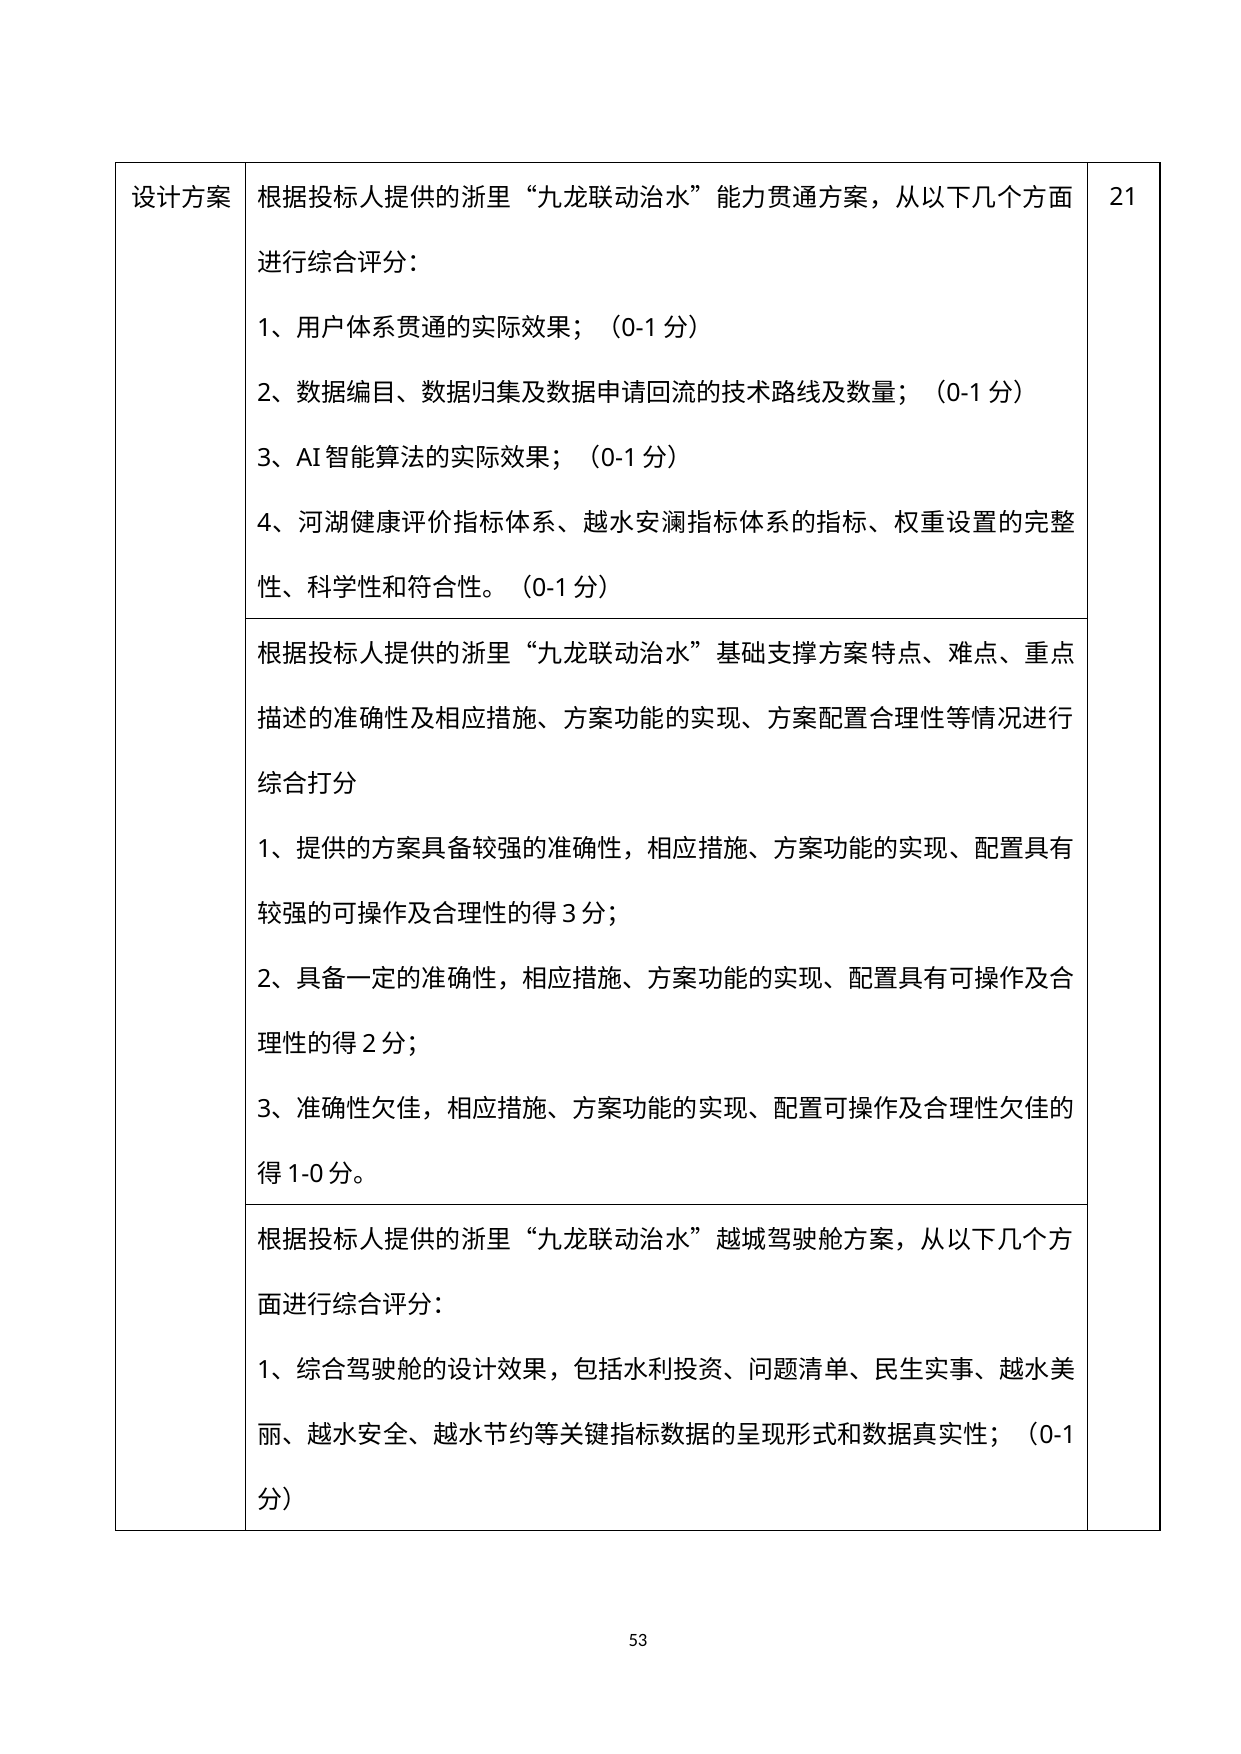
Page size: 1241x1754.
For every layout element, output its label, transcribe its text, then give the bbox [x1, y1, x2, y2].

table_cell 设计方案 [116, 163, 245, 1530]
table_cell 根据投标人提供的浙里“九龙联动治水”基础支撑方案特点、难点、重点描述的准确性及相应措施、方案功能的实现、方案配置合理性等情况进行综合打分 提供的方案具备较强的准确性，相应措施、方案功能的实现、配置具有较强的可操作及合理性的得3分； 具备一定的准确性，相应措施、方案功能的实现、配置具有可操作及合理性的得2分； 准确性欠佳，相应措施、方案功能的实现、配置可操作及合理性欠佳的得1-0分。 [246, 619, 1087, 1204]
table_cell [246, 1205, 1087, 1530]
table_cell 根据投标人提供的浙里“九龙联动治水”能力贯通方案，从以下几个方面进行综合评分： 1、用户体系贯通的实际效果；（0-1分） 2、数据编目、数据归集及数据申请回流的技术路线及数量；（0-1分） 3、AI智能算法的实际效果；（0-1分） 4、河湖健康评价指标体系、越水安澜指标体系的指标、权重设置的完整性、科学性和符合性。（0-1分） [246, 163, 1087, 618]
table_cell 21 [1088, 163, 1159, 1530]
